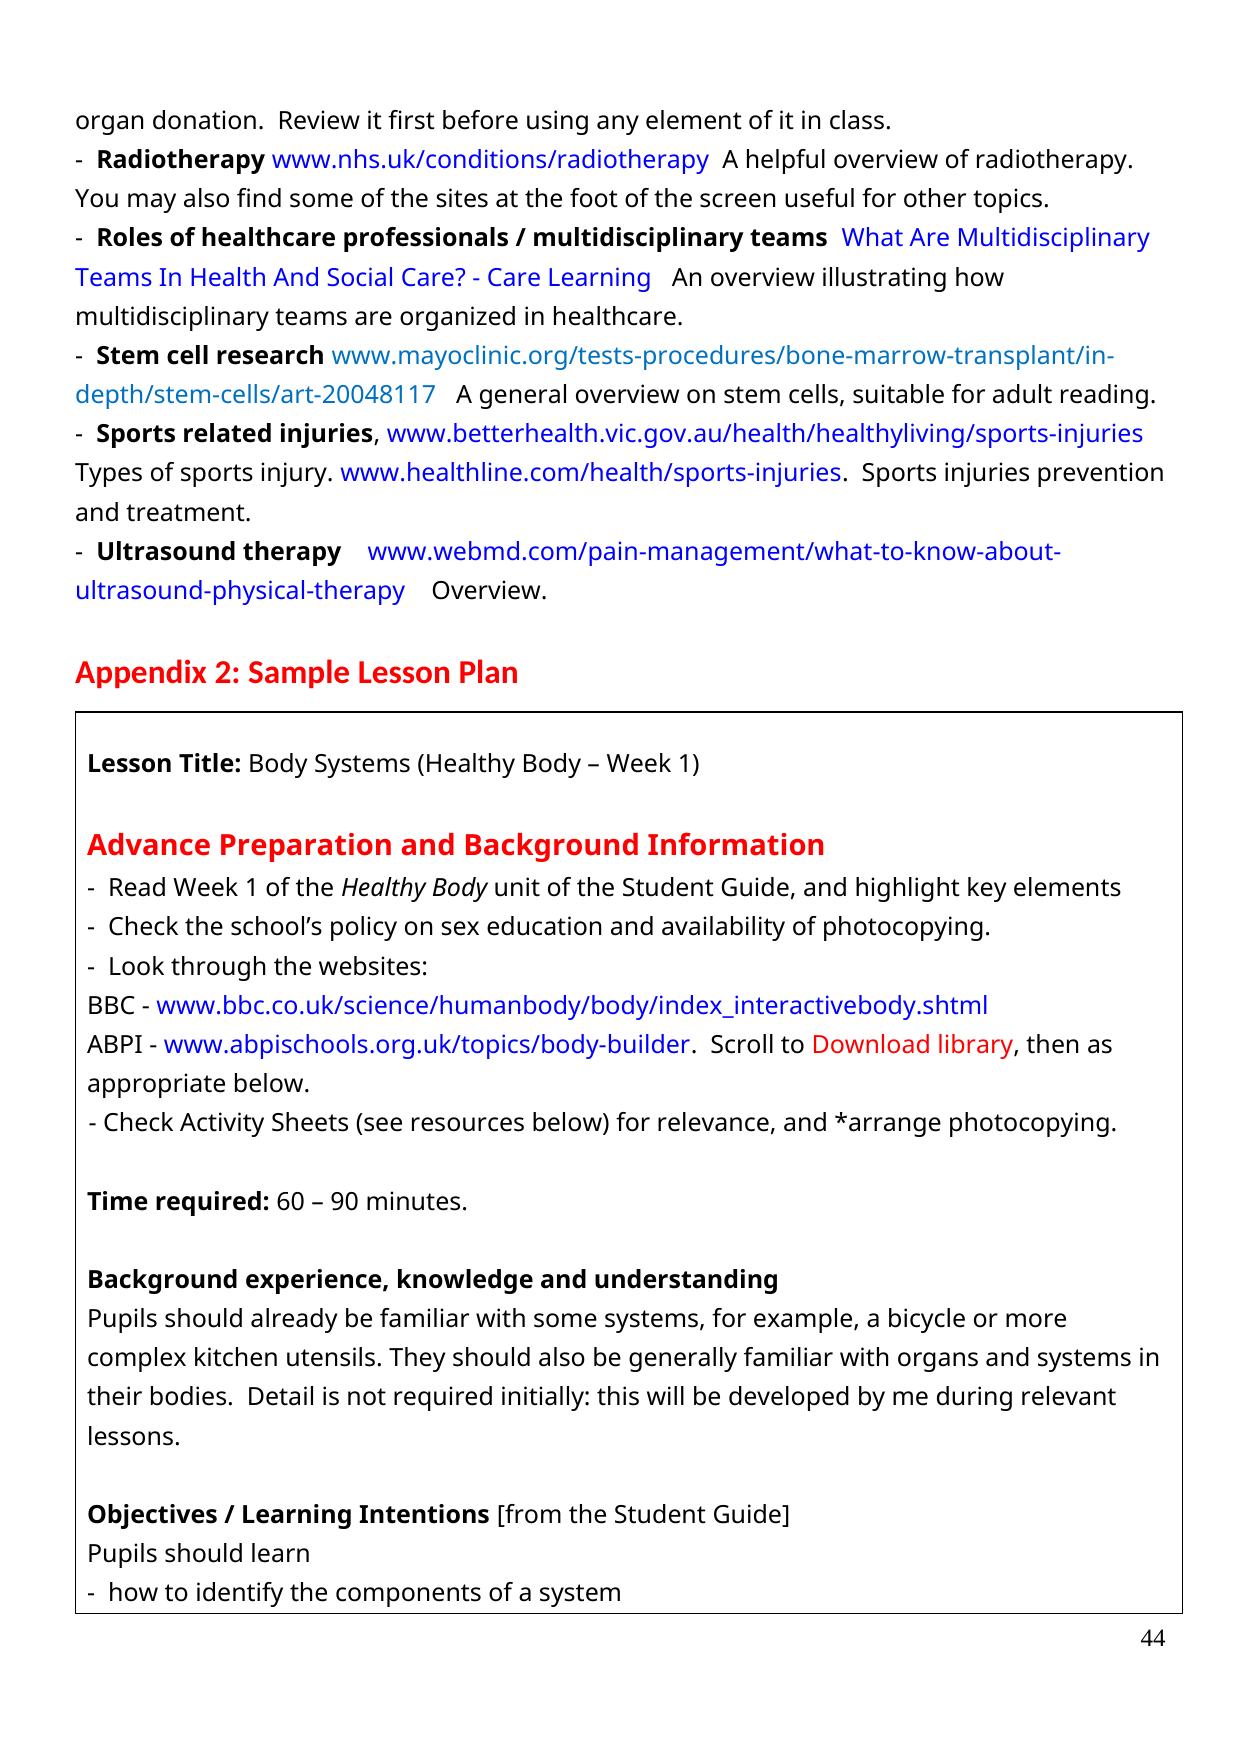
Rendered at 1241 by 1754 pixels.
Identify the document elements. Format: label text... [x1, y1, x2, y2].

text - Stem cell research www.mayoclinic.org/tests-procedures/bone-marrow-transplant/in-depth/stem-cells/art-20048117 A general overview on stem cells, suitable for adult reading. [75, 337, 1165, 411]
text - Roles of healthcare professionals / multidisciplinary teams What Are Multidisciplinary Teams In Health And Social Care? - Care Learning An overview illustrating how multidisciplinary teams are organized in healthcare. [75, 220, 1165, 332]
text - Sports related injuries, www.betterhealth.vic.gov.au/health/healthyliving/sports-injuries Types of sports injury. www.healthline.com/health/sports-injuries. Sports injuries prevention and treatment. [75, 416, 1165, 528]
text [75, 102, 1165, 137]
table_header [76, 713, 1182, 1613]
text Appendix 2: Sample Lesson Plan [75, 651, 1165, 692]
text - Ultrasound therapy www.webmd.com/pain-management/what-to-know-about-ultrasound-physical-therapy Overview. [75, 533, 1165, 607]
text - Radiotherapy www.nhs.uk/conditions/radiotherapy A helpful overview of radiotherapy. You may also find some of the sites at the foot of the screen useful for other topics. [75, 142, 1165, 215]
